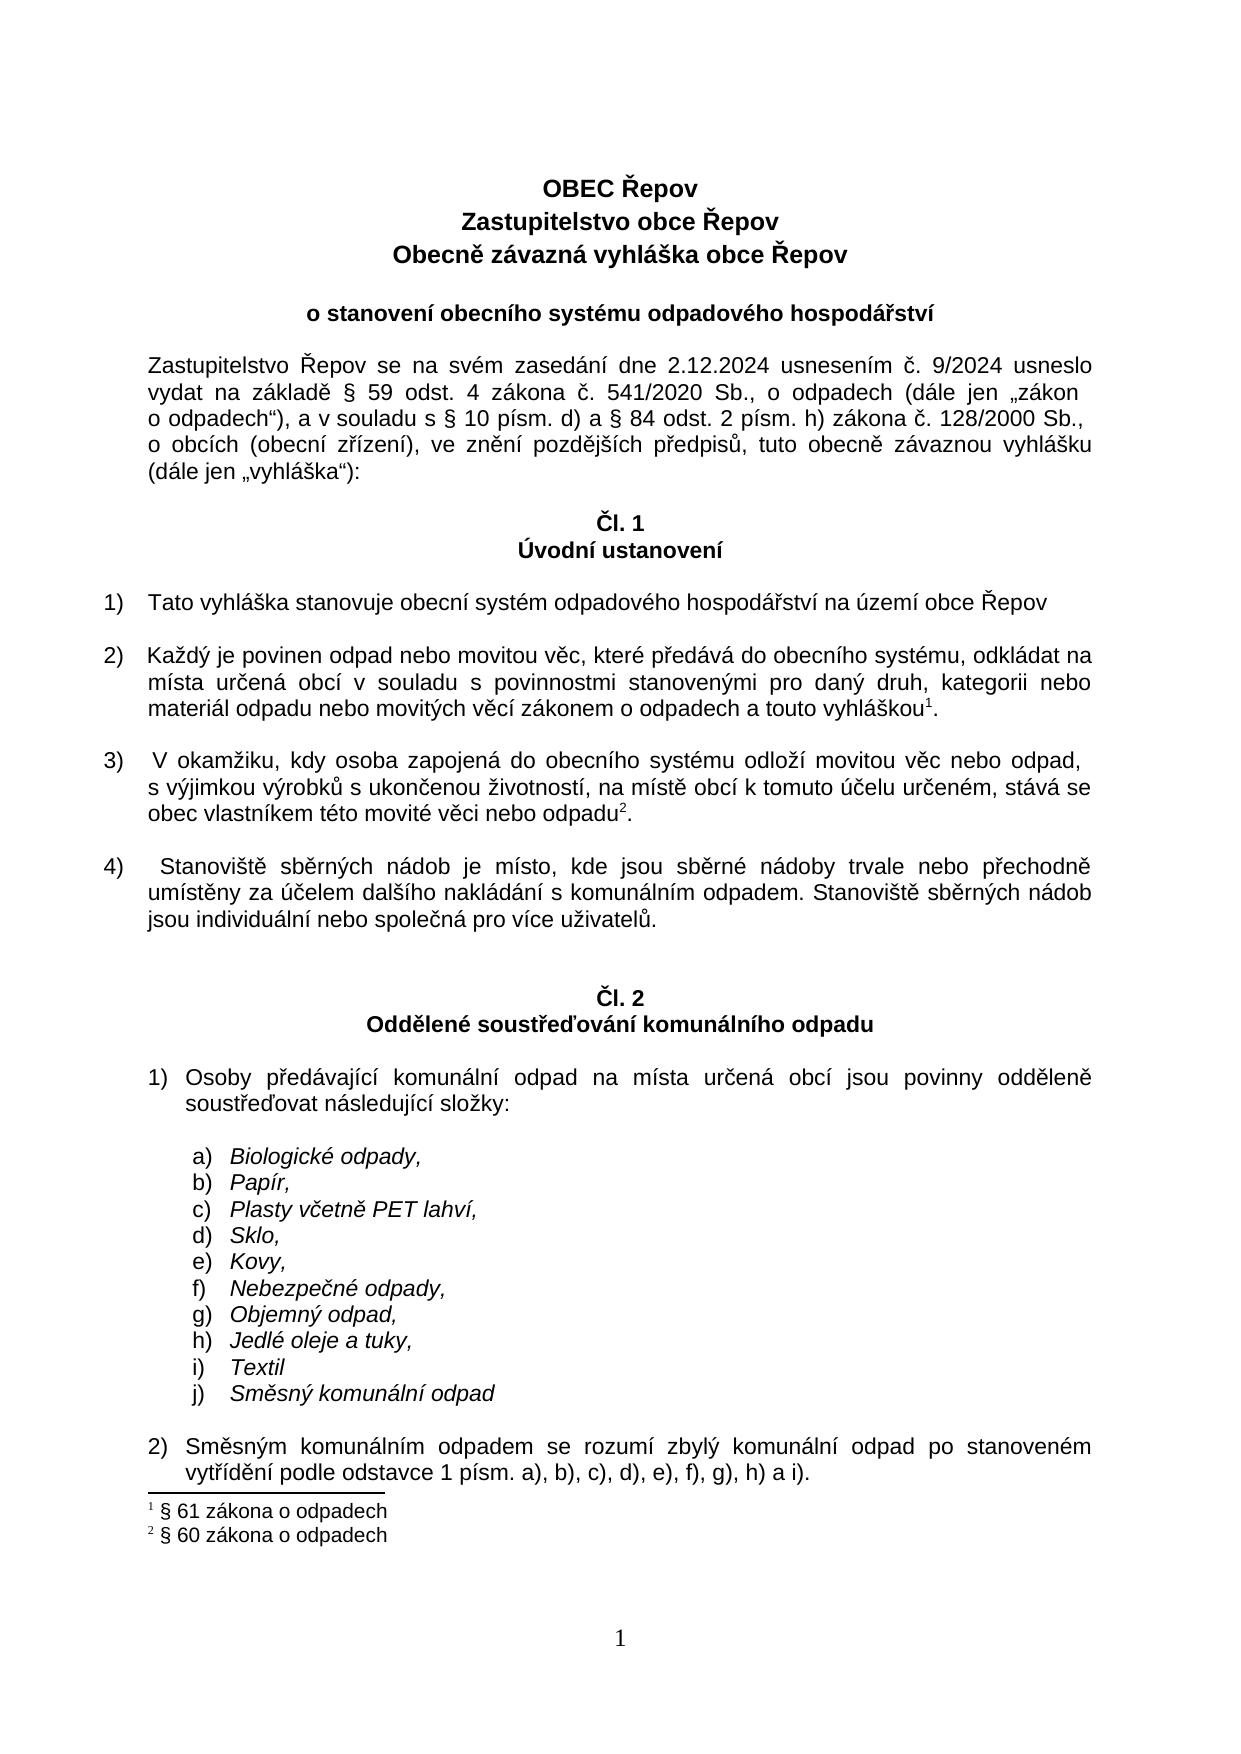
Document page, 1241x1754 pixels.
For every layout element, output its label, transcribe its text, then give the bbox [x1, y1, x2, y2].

list Směsný komunální odpad [192, 1380, 1092, 1406]
list Sklo, [192, 1222, 1092, 1248]
list Kovy, [192, 1248, 1092, 1274]
list V okamžiku, kdy osoba zapojená do obecního systému odloží movitou věc nebo odpad, s výjimkou výrobků s ukončenou životností, na místě obcí k tomuto účelu určeném, stává se obec vlastníkem této movité věci nebo odpadu. [103, 747, 1092, 827]
text Obecně závazná vyhláška obce Řepov [148, 240, 1092, 269]
text OBEC Řepov [148, 174, 1092, 203]
text Zastupitelstvo Řepov se na svém zasedání dne 2.12.2024 usnesením č. 9/2024 usneslo vydat na základě § 59 odst. 4 zákona č. 541/2020 Sb., o odpadech (dále jen „zákon o odpadech“), a v souladu s § 10 písm. d) a § 84 odst. 2 písm. h) zákona č. 128/2000 Sb., o obcích (obecní zřízení), ve znění pozdějších předpisů, tuto obecně závaznou vyhlášku (dále jen „vyhláška“): [148, 352, 1092, 484]
subtitle Úvodní ustanovení [148, 537, 1092, 563]
list Každý je povinen odpad nebo movitou věc, které předává do obecního systému, odkládat na místa určená obcí v souladu s povinnostmi stanovenými pro daný druh, kategorii nebo materiál odpadu nebo movitých věcí zákonem o odpadech a touto vyhláškou. [103, 642, 1092, 721]
list Nebezpečné odpady, [192, 1274, 1092, 1301]
list Plasty včetně PET lahví, [192, 1196, 1092, 1222]
list Papír, [192, 1169, 1092, 1196]
list Biologické odpady, [192, 1143, 1092, 1169]
list Objemný odpad, [192, 1301, 1092, 1327]
text Čl. 2 [148, 985, 1092, 1011]
list Tato vyhláška stanovuje obecní systém odpadového hospodářství na území obce Řepov [103, 589, 1092, 616]
text Čl. 1 [148, 510, 1092, 537]
list Jedlé oleje a tuky, [192, 1327, 1092, 1354]
text Zastupitelstvo obce Řepov [148, 207, 1092, 236]
text o stanovení obecního systému odpadového hospodářství [148, 299, 1092, 326]
list Textil [192, 1354, 1092, 1380]
list Stanoviště sběrných nádob je místo, kde jsou sběrné nádoby trvale nebo přechodně umístěny za účelem dalšího nakládání s komunálním odpadem. Stanoviště sběrných nádob jsou individuální nebo společná pro více uživatelů. [103, 853, 1092, 932]
list Osoby předávající komunální odpad na místa určená obcí jsou povinny odděleně soustřeďovat následující složky: [148, 1064, 1092, 1116]
text Oddělené soustřeďování komunálního odpadu [148, 1011, 1092, 1037]
list Směsným komunálním odpadem se rozumí zbylý komunální odpad po stanoveném vytřídění podle odstavce 1 písm. a), b), c), d), e), f), g), h) a i). [148, 1433, 1092, 1485]
